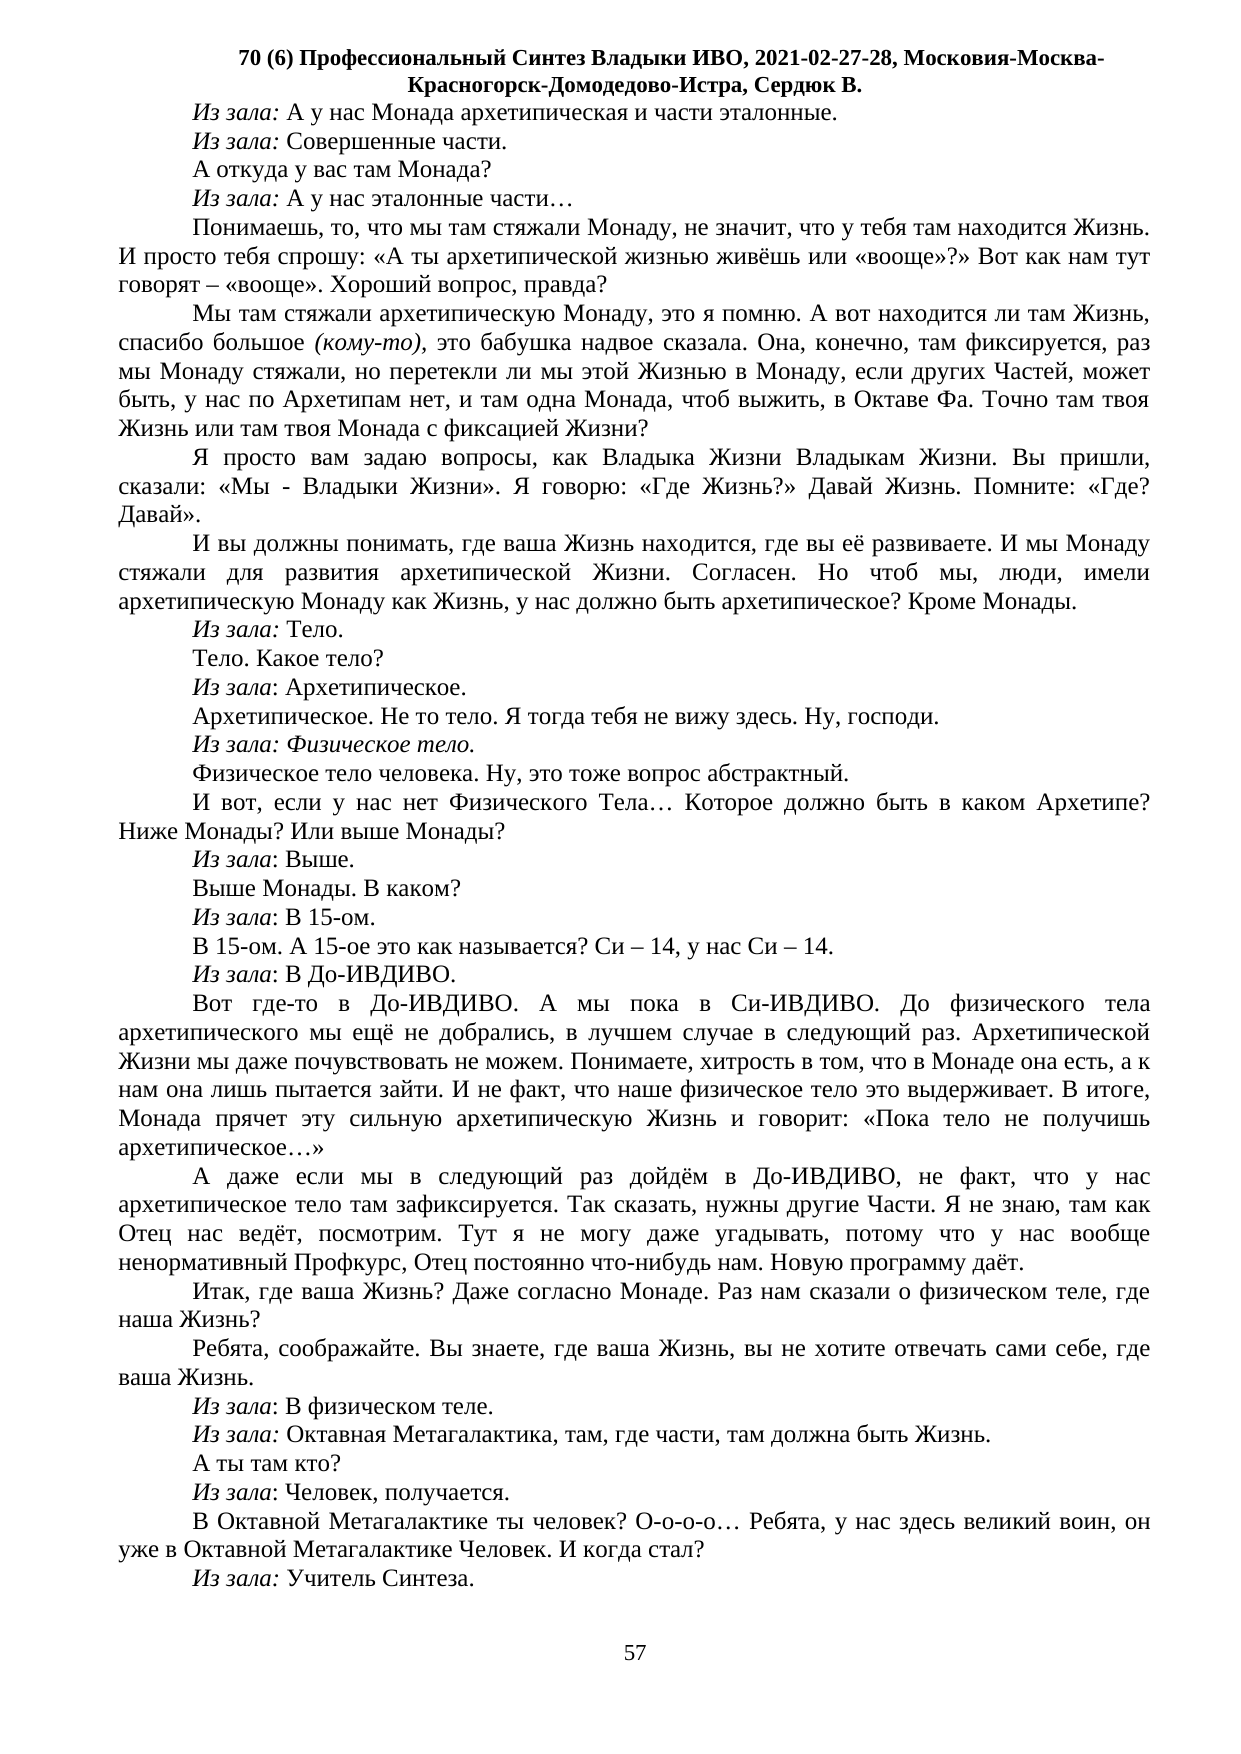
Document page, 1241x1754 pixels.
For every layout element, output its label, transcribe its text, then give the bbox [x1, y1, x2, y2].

text Понимаешь, то, что мы там стяжали Монаду, не значит, что у тебя там находится Жизнь. И просто тебя спрошу: «А ты архетипической жизнью живёшь или «вооще»?» Вот как нам тут говорят – «вооще». Хороший вопрос, правда? [118, 212, 1152, 298]
text Из зала: Физическое тело. [118, 729, 1152, 758]
text Из зала: Выше. [118, 844, 1152, 873]
text Из зала: А у нас эталонные части… [118, 183, 1152, 212]
text Из зала: А у нас Монада архетипическая и части эталонные. [118, 97, 1152, 126]
text Из зала: В 15-ом. [118, 902, 1152, 931]
text Архетипическое. Не то тело. Я тогда тебя не вижу здесь. Ну, господи. [118, 701, 1152, 729]
text Мы там стяжали архетипическую Монаду, это я помню. А вот находится ли там Жизнь, спасибо большое (кому-то), это бабушка надвое сказала. Она, конечно, там фиксируется, раз мы Монаду стяжали, но перетекли ли мы этой Жизнью в Монаду, если других Частей, может быть, у нас по Архетипам нет, и там одна Монада, чтоб выжить, в Октаве Фа. Точно там твоя Жизнь или там твоя Монада с фиксацией Жизни? [118, 298, 1152, 442]
text А откуда у вас там Монада? [118, 154, 1152, 183]
text Я просто вам задаю вопросы, как Владыка Жизни Владыкам Жизни. Вы пришли, сказали: «Мы - Владыки Жизни». Я говорю: «Где Жизнь?» Давай Жизнь. Помните: «Где? Давай». [118, 442, 1152, 528]
text И вот, если у нас нет Физического Тела… Которое должно быть в каком Архетипе? Ниже Монады? Или выше Монады? [118, 787, 1152, 844]
text А даже если мы в следующий раз дойдём в До-ИВДИВО, не факт, что у нас архетипическое тело там зафиксируется. Так сказать, нужны другие Части. Я не знаю, там как Отец нас ведёт, посмотрим. Тут я не могу даже угадывать, потому что у нас вообще ненормативный Профкурс, Отец постоянно что-нибудь нам. Новую программу даёт. [118, 1161, 1152, 1276]
text А ты там кто? [118, 1448, 1152, 1477]
text Из зала: Октавная Метагалактика, там, где части, там должна быть Жизнь. [118, 1419, 1152, 1448]
text И вы должны понимать, где ваша Жизнь находится, где вы её развиваете. И мы Монаду стяжали для развития архетипической Жизни. Согласен. Но чтоб мы, люди, имели архетипическую Монаду как Жизнь, у нас должно быть архетипическое? Кроме Монады. [118, 528, 1152, 614]
text Тело. Какое тело? [118, 643, 1152, 672]
text Итак, где ваша Жизнь? Даже согласно Монаде. Раз нам сказали о физическом теле, где наша Жизнь? [118, 1276, 1152, 1333]
text Из зала: Человек, получается. [118, 1477, 1152, 1506]
text Физическое тело человека. Ну, это тоже вопрос абстрактный. [118, 758, 1152, 787]
text Ребята, соображайте. Вы знаете, где ваша Жизнь, вы не хотите отвечать сами себе, где ваша Жизнь. [118, 1333, 1152, 1391]
text Из зала: Совершенные части. [118, 126, 1152, 154]
text В 15-ом. А 15-ое это как называется? Си – 14, у нас Си – 14. [118, 931, 1152, 959]
text Из зала: В физическом теле. [118, 1391, 1152, 1419]
text Из зала: Тело. [118, 614, 1152, 643]
text Из зала: В До-ИВДИВО. [118, 959, 1152, 988]
text Вот где-то в До-ИВДИВО. А мы пока в Си-ИВДИВО. До физического тела архетипического мы ещё не добрались, в лучшем случае в следующий раз. Архетипической Жизни мы даже почувствовать не можем. Понимаете, хитрость в том, что в Монаде она есть, а к нам она лишь пытается зайти. И не факт, что наше физическое тело это выдерживает. В итоге, Монада прячет эту сильную архетипическую Жизнь и говорит: «Пока тело не получишь архетипическое…» [118, 988, 1152, 1161]
text В Октавной Метагалактике ты человек? О-о-о-о… Ребята, у нас здесь великий воин, он уже в Октавной Метагалактике Человек. И когда стал? [118, 1506, 1152, 1563]
text Из зала: Архетипическое. [118, 672, 1152, 701]
text Из зала: Учитель Синтеза. [118, 1563, 1152, 1592]
text Выше Монады. В каком? [118, 873, 1152, 902]
